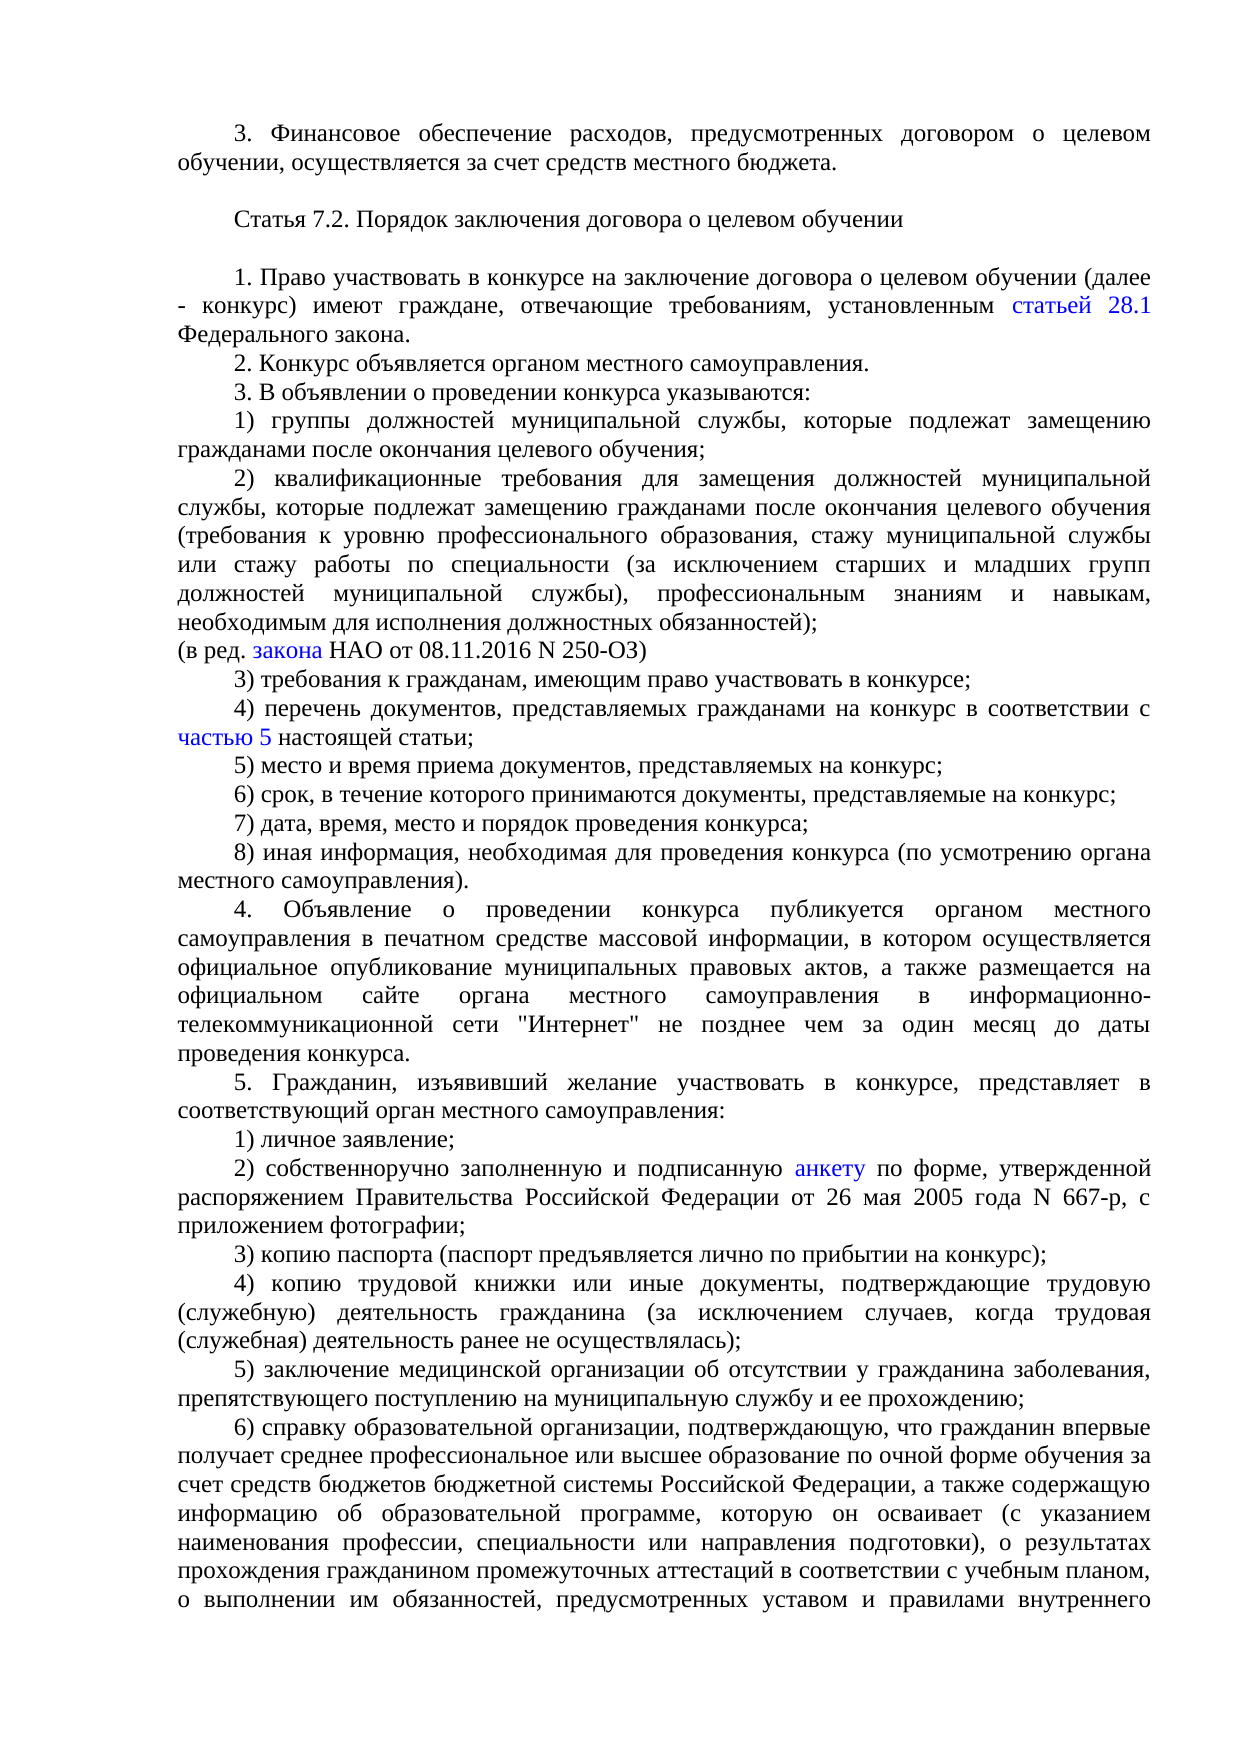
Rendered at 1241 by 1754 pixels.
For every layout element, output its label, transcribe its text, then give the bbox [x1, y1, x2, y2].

text 1) личное заявление; [177, 1124, 1152, 1153]
text 5) заключение медицинской организации об отсутствии у гражданина заболевания, препятствующего поступлению на муниципальную службу и ее прохождению; [177, 1354, 1152, 1412]
text 3) копию паспорта (паспорт предъявляется лично по прибытии на конкурс); [177, 1239, 1152, 1268]
text 4) перечень документов, представляемых гражданами на конкурс в соответствии с частью 5 настоящей статьи; [177, 693, 1152, 751]
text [177, 1412, 1152, 1613]
text 3. Финансовое обеспечение расходов, предусмотренных договором о целевом обучении, осуществляется за счет средств местного бюджета. [177, 118, 1152, 176]
text 2) собственноручно заполненную и подписанную анкету по форме, утвержденной распоряжением Правительства Российской Федерации от 26 мая 2005 года N 667-р, с приложением фотографии; [177, 1153, 1152, 1239]
text 3. В объявлении о проведении конкурса указываются: [177, 377, 1152, 406]
text 4) копию трудовой книжки или иные документы, подтверждающие трудовую (служебную) деятельность гражданина (за исключением случаев, когда трудовая (служебная) деятельность ранее не осуществлялась); [177, 1268, 1152, 1354]
text 1. Право участвовать в конкурсе на заключение договора о целевом обучении (далее - конкурс) имеют граждане, отвечающие требованиям, установленным статьей 28.1 Федерального закона. [177, 262, 1152, 348]
text (в ред. закона НАО от 08.11.2016 N 250-ОЗ) [177, 636, 1152, 664]
text 8) иная информация, необходимая для проведения конкурса (по усмотрению органа местного самоуправления). [177, 837, 1152, 894]
text 1) группы должностей муниципальной службы, которые подлежат замещению гражданами после окончания целевого обучения; [177, 406, 1152, 463]
text 3) требования к гражданам, имеющим право участвовать в конкурсе; [177, 664, 1152, 693]
text 2. Конкурс объявляется органом местного самоуправления. [177, 348, 1152, 377]
text Статья 7.2. Порядок заключения договора о целевом обучении [177, 204, 1152, 233]
text 2) квалификационные требования для замещения должностей муниципальной службы, которые подлежат замещению гражданами после окончания целевого обучения (требования к уровню профессионального образования, стажу муниципальной службы или стажу работы по специальности (за исключением старших и младших групп должностей муниципальной службы), профессиональным знаниям и навыкам, необходимым для исполнения должностных обязанностей); [177, 463, 1152, 636]
text 4. Объявление о проведении конкурса публикуется органом местного самоуправления в печатном средстве массовой информации, в котором осуществляется официальное опубликование муниципальных правовых актов, а также размещается на официальном сайте органа местного самоуправления в информационно-телекоммуникационной сети "Интернет" не позднее чем за один месяц до даты проведения конкурса. [177, 894, 1152, 1067]
text 5) место и время приема документов, представляемых на конкурс; [177, 751, 1152, 779]
text 6) срок, в течение которого принимаются документы, представляемые на конкурс; [177, 779, 1152, 808]
text 5. Гражданин, изъявивший желание участвовать в конкурсе, представляет в соответствующий орган местного самоуправления: [177, 1067, 1152, 1124]
text 7) дата, время, место и порядок проведения конкурса; [177, 808, 1152, 837]
